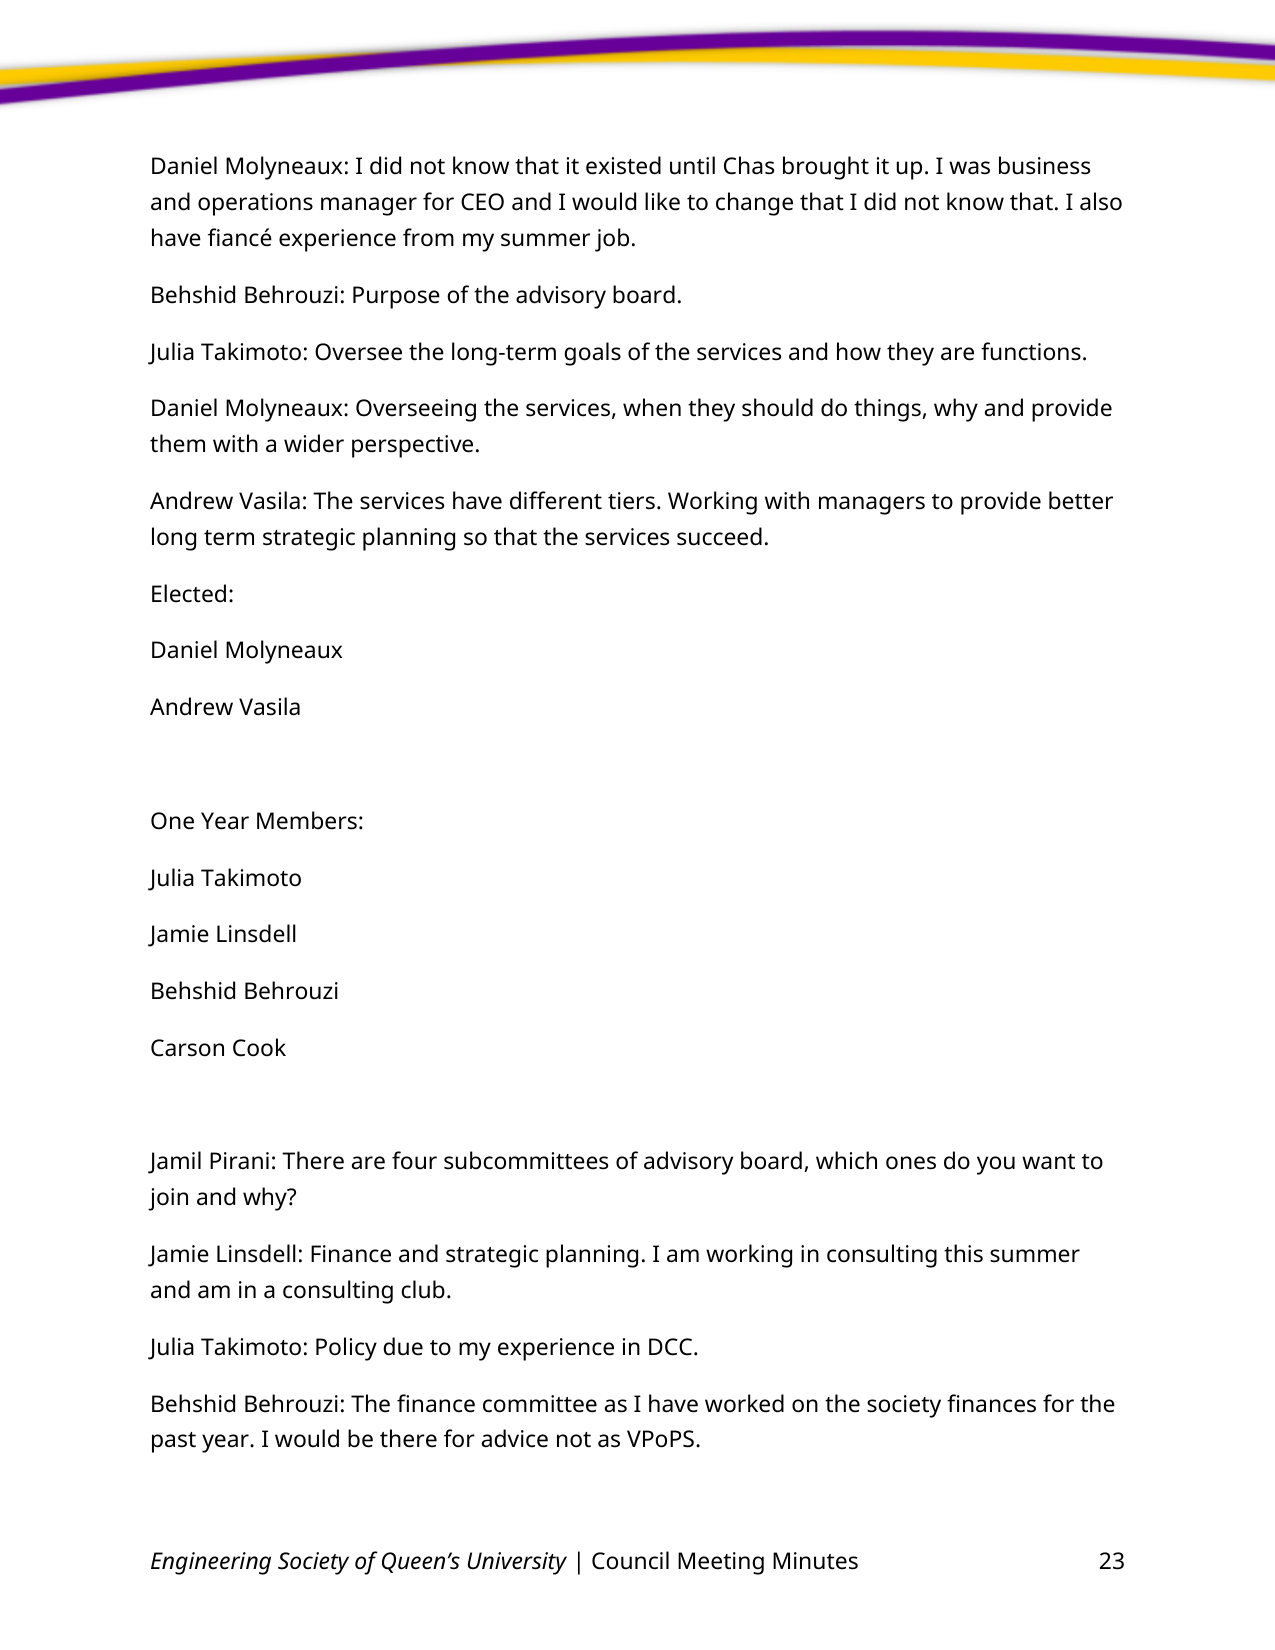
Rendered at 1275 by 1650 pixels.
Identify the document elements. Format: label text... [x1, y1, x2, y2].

text Carson Cook [150, 1032, 1125, 1063]
text Daniel Molyneaux [150, 634, 1125, 666]
text Andrew Vasila: The services have different tiers. Working with managers to provide better long term strategic planning so that the services succeed. [150, 485, 1125, 552]
text Jamie Linsdell [150, 918, 1125, 949]
text Behshid Behrouzi: Purpose of the advisory board. [150, 279, 1125, 310]
text One Year Members: [150, 805, 1125, 836]
text Jamie Linsdell: Finance and strategic planning. I am working in consulting this summer and am in a consulting club. [150, 1238, 1125, 1305]
text Daniel Molyneaux: Overseeing the services, when they should do things, why and provide them with a wider perspective. [150, 392, 1125, 459]
text Jamil Pirani: There are four subcommittees of advisory board, which ones do you want to join and why? [150, 1145, 1125, 1212]
text Andrew Vasila [150, 691, 1125, 722]
text Behshid Behrouzi [150, 975, 1125, 1006]
text Daniel Molyneaux: I did not know that it existed until Chas brought it up. I was business and operations manager for CEO and I would like to change that I did not know that. I also have fiancé experience from my summer job. [150, 150, 1125, 253]
text Julia Takimoto: Oversee the long-term goals of the services and how they are functions. [150, 335, 1125, 367]
text Julia Takimoto [150, 861, 1125, 893]
picture [0, 21, 1275, 114]
text Behshid Behrouzi: The finance committee as I have worked on the society finances for the past year. I would be there for advice not as VPoPS. [150, 1387, 1125, 1455]
text Elected: [150, 578, 1125, 609]
text Julia Takimoto: Policy due to my experience in DCC. [150, 1331, 1125, 1362]
